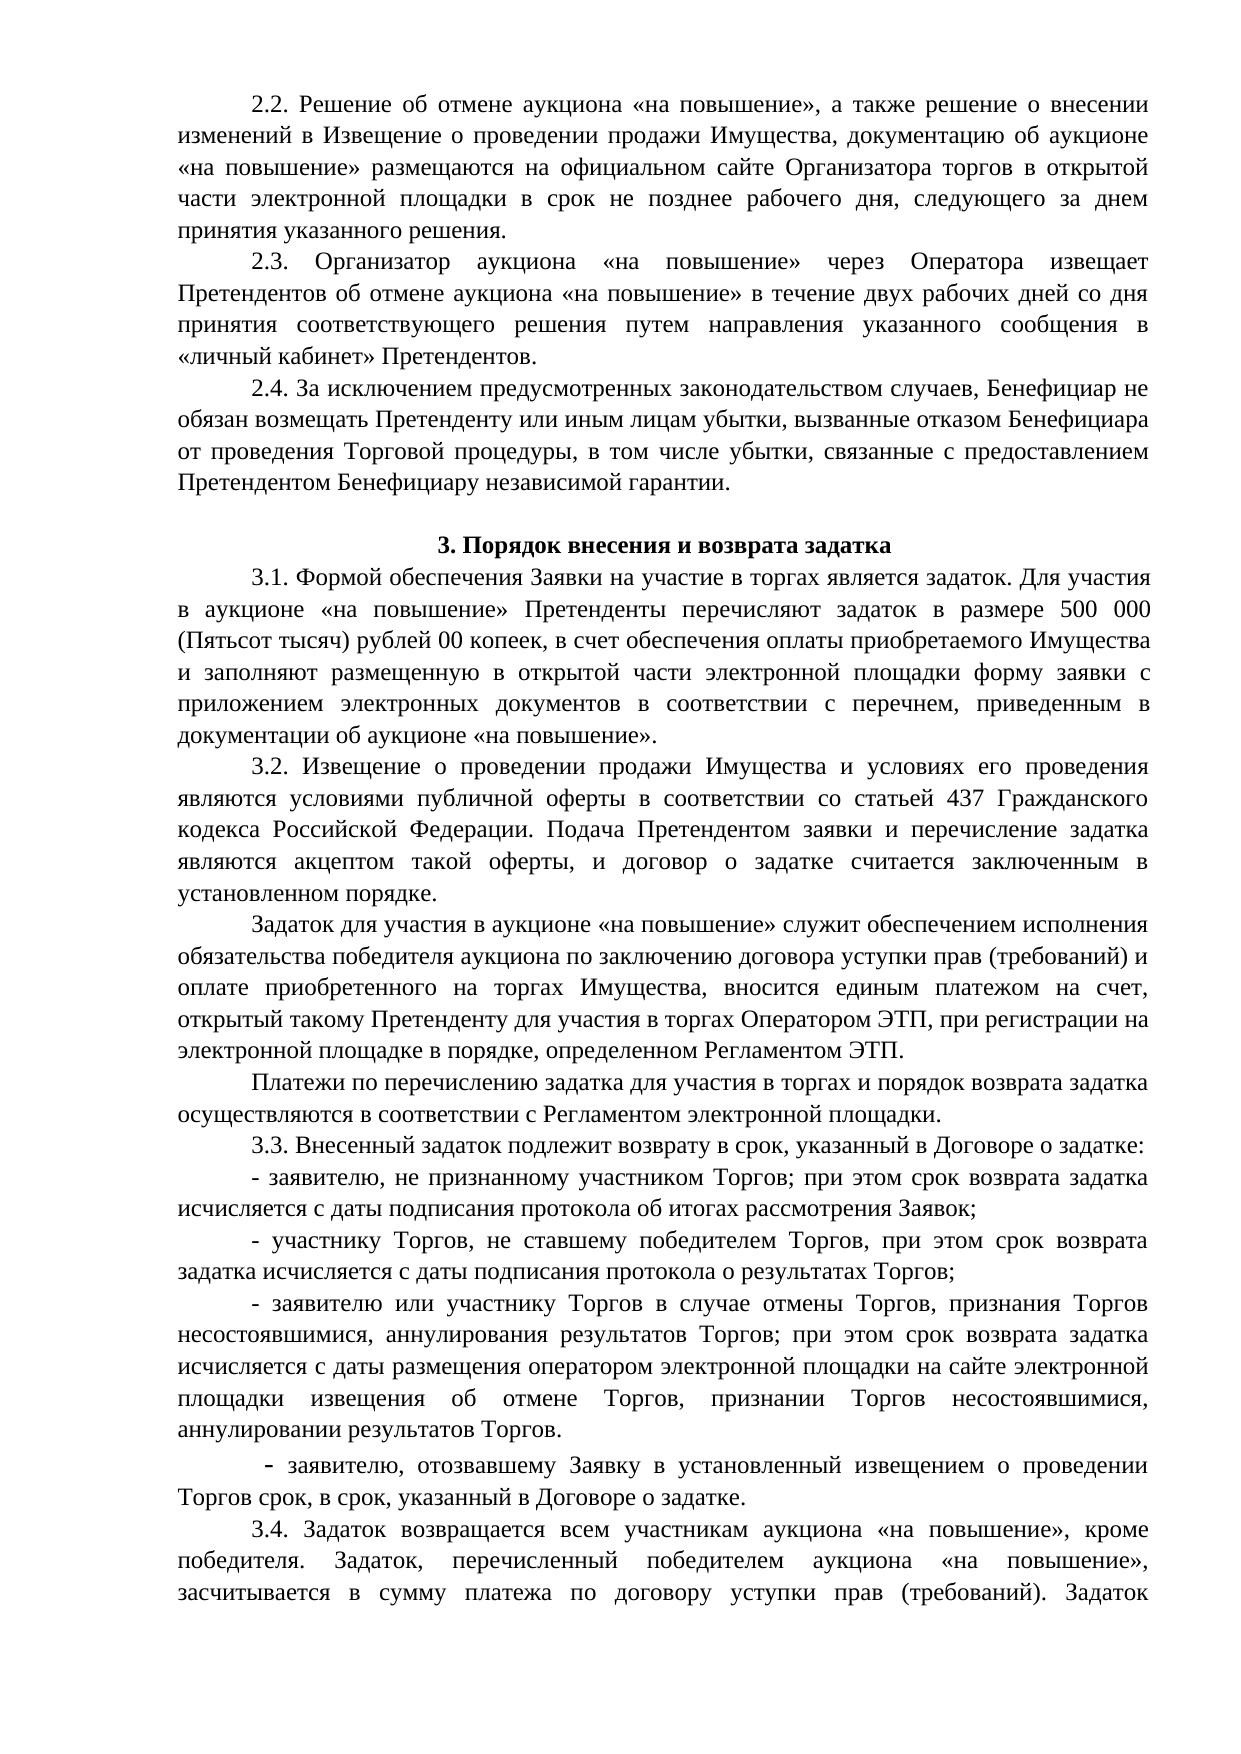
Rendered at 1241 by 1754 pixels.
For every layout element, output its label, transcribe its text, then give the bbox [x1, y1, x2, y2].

text - заявителю, не признанному участником Торгов; при этом срок возврата задатка исчисляется с даты подписания протокола об итогах рассмотрения Заявок; [177, 1162, 1149, 1222]
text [177, 1514, 1149, 1606]
text - участнику Торгов, не ставшему победителем Торгов, при этом срок возврата задатка исчисляется с даты подписания протокола о результатах Торгов; [177, 1225, 1149, 1285]
text 3. Порядок внесения и возврата задатка [177, 531, 1152, 559]
text Задаток для участия в аукционе «на повышение» служит обеспечением исполнения обязательства победителя аукциона по заключению договора уступки прав (требований) и оплате приобретенного на торгах Имущества, вносится единым платежом на счет, открытый такому Претенденту для участия в торгах Оператором ЭТП, при регистрации на электронной площадке в порядке, определенном Регламентом ЭТП. [177, 909, 1149, 1064]
text 3.1. Формой обеспечения Заявки на участие в торгах является задаток. Для участия в аукционе «на повышение» Претенденты перечисляют задаток в размере 500 000 (Пятьсот тысяч) рублей 00 копеек, в счет обеспечения оплаты приобретаемого Имущества и заполняют размещенную в открытой части электронной площадки форму заявки с приложением электронных документов в соответствии с перечнем, приведенным в документации об аукционе «на повышение». [177, 562, 1152, 749]
text 2.2. Решение об отмене аукциона «на повышение», а также решение о внесении изменений в Извещение о проведении продажи Имущества, документацию об аукционе «на повышение» размещаются на официальном сайте Организатора торгов в открытой части электронной площадки в срок не позднее рабочего дня, следующего за днем принятия указанного решения. [177, 89, 1149, 244]
text - заявителю, отозвавшему Заявку в установленный извещением о проведении Торгов срок, в срок, указанный в Договоре о задатке. [177, 1446, 1149, 1511]
text 3.2. Извещение о проведении продажи Имущества и условиях его проведения являются условиями публичной оферты в соответствии со статьей 437 Гражданского кодекса Российской Федерации. Подача Претендентом заявки и перечисление задатка являются акцептом такой оферты, и договор о задатке считается заключенным в установленном порядке. [177, 751, 1149, 906]
text - заявителю или участнику Торгов в случае отмены Торгов, признания Торгов несостоявшимися, аннулирования результатов Торгов; при этом срок возврата задатка исчисляется с даты размещения оператором электронной площадки на сайте электронной площадки извещения об отмене Торгов, признании Торгов несостоявшимися, аннулировании результатов Торгов. [177, 1288, 1149, 1443]
text 3.3. Внесенный задаток подлежит возврату в срок, указанный в Договоре о задатке: [215, 1130, 1149, 1159]
text 2.4. За исключением предусмотренных законодательством случаев, Бенефициар не обязан возмещать Претенденту или иным лицам убытки, вызванные отказом Бенефициара от проведения Торговой процедуры, в том числе убытки, связанные с предоставлением Претендентом Бенефициару независимой гарантии. [177, 373, 1149, 496]
text Платежи по перечислению задатка для участия в торгах и порядок возврата задатка осуществляются в соответствии с Регламентом электронной площадки. [177, 1067, 1149, 1127]
text 2.3. Организатор аукциона «на повышение» через Оператора извещает Претендентов об отмене аукциона «на повышение» в течение двух рабочих дней со дня принятия соответствующего решения путем направления указанного сообщения в «личный кабинет» Претендентов. [177, 246, 1149, 370]
